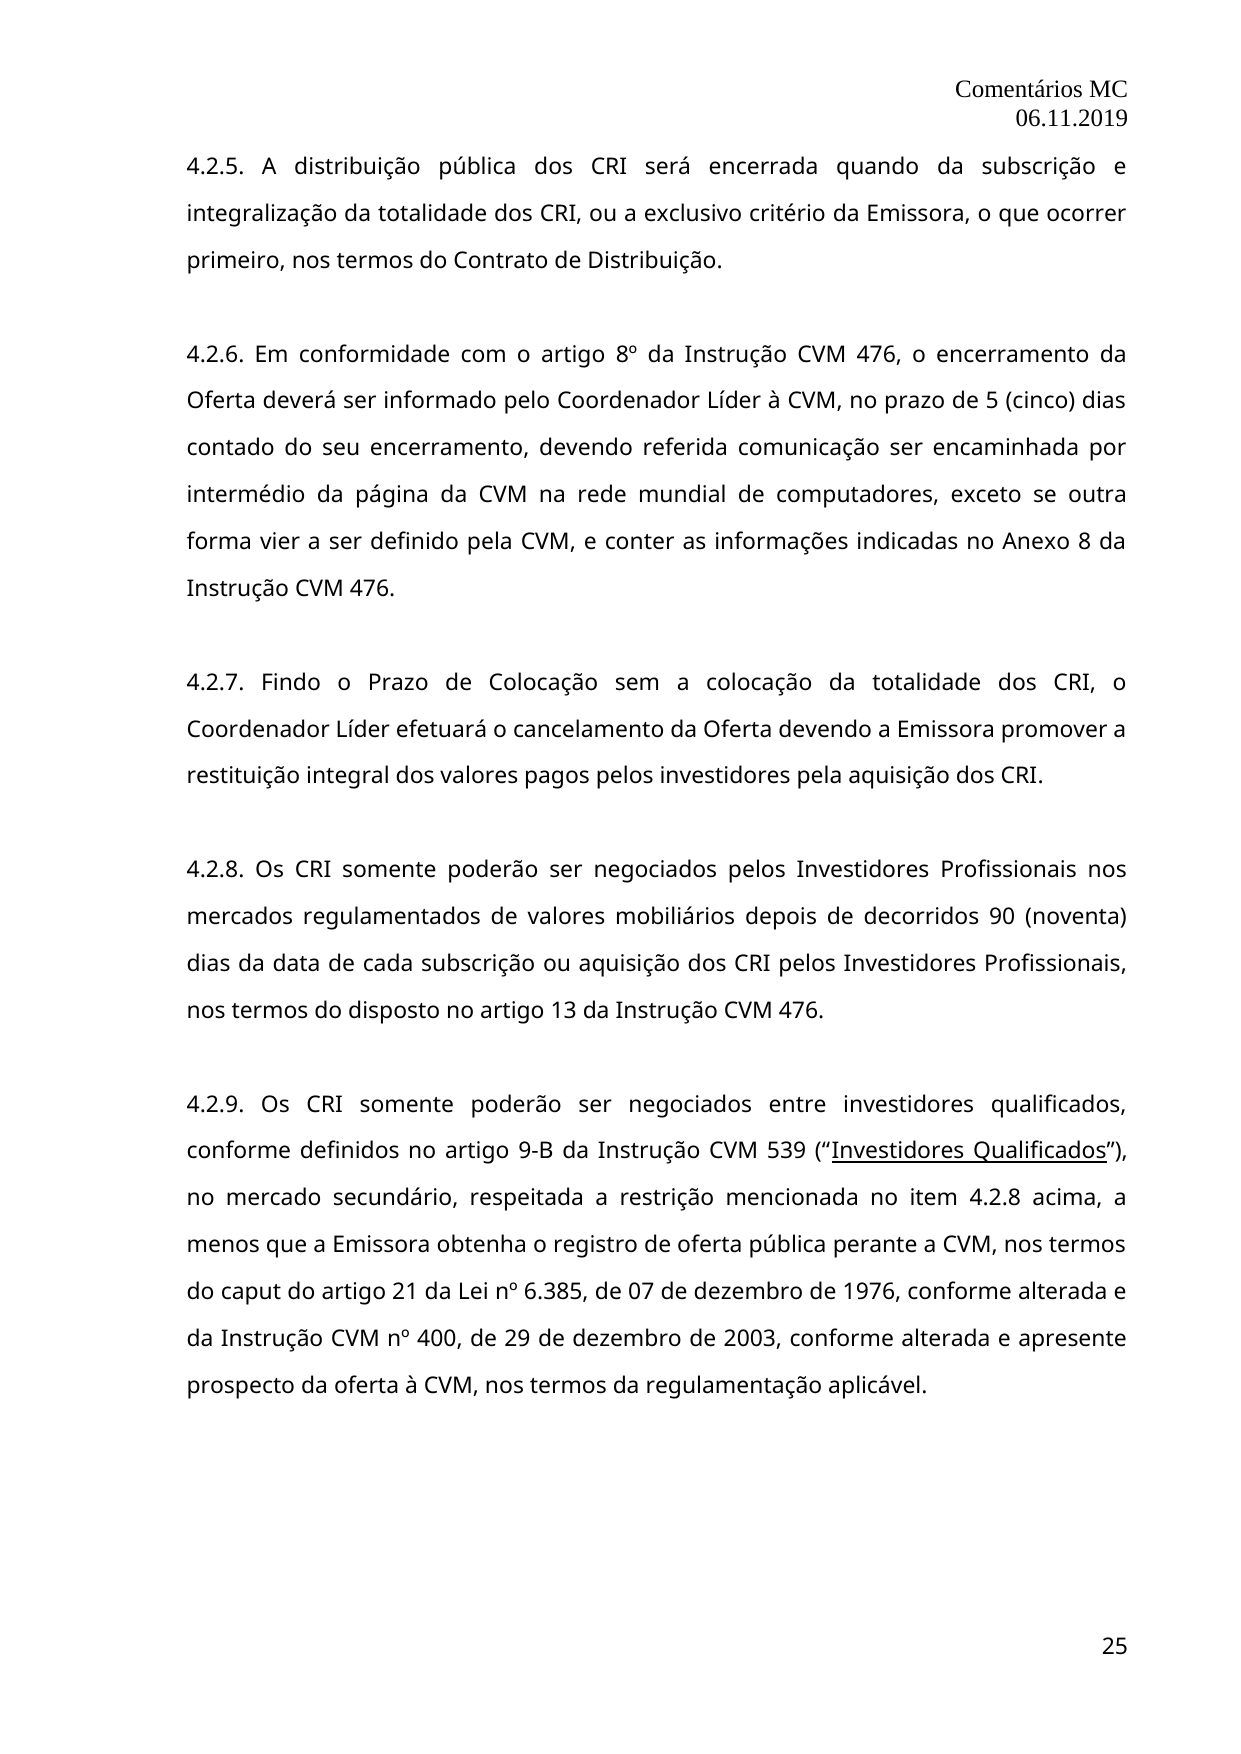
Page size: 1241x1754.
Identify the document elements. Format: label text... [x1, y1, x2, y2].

text 4.2.5. A distribuição pública dos CRI será encerrada quando da subscrição e integralização da totalidade dos CRI, ou a exclusivo critério da Emissora, o que ocorrer primeiro, nos termos do Contrato de Distribuição. [186, 150, 1128, 275]
text 4.2.8. Os CRI somente poderão ser negociados pelos Investidores Profissionais nos mercados regulamentados de valores mobiliários depois de decorridos 90 (noventa) dias da data de cada subscrição ou aquisição dos CRI pelos Investidores Profissionais, nos termos do disposto no artigo 13 da Instrução CVM 476. [186, 853, 1128, 1025]
text 4.2.7. Findo o Prazo de Colocação sem a colocação da totalidade dos CRI, o Coordenador Líder efetuará o cancelamento da Oferta devendo a Emissora promover a restituição integral dos valores pagos pelos investidores pela aquisição dos CRI. [186, 666, 1128, 791]
text 4.2.9. Os CRI somente poderão ser negociados entre investidores qualificados, conforme definidos no artigo 9-B da Instrução CVM 539 (“Investidores Qualificados”), no mercado secundário, respeitada a restrição mencionada no item 4.2.8 acima, a menos que a Emissora obtenha o registro de oferta pública perante a CVM, nos termos do caput do artigo 21 da Lei nº 6.385, de 07 de dezembro de 1976, conforme alterada e da Instrução CVM nº 400, de 29 de dezembro de 2003, conforme alterada e apresente prospecto da oferta à CVM, nos termos da regulamentação aplicável. [186, 1087, 1128, 1400]
text 4.2.6. Em conformidade com o artigo 8º da Instrução CVM 476, o encerramento da Oferta deverá ser informado pelo Coordenador Líder à CVM, no prazo de 5 (cinco) dias contado do seu encerramento, devendo referida comunicação ser encaminhada por intermédio da página da CVM na rede mundial de computadores, exceto se outra forma vier a ser definido pela CVM, e conter as informações indicadas no Anexo 8 da Instrução CVM 476. [186, 337, 1128, 603]
